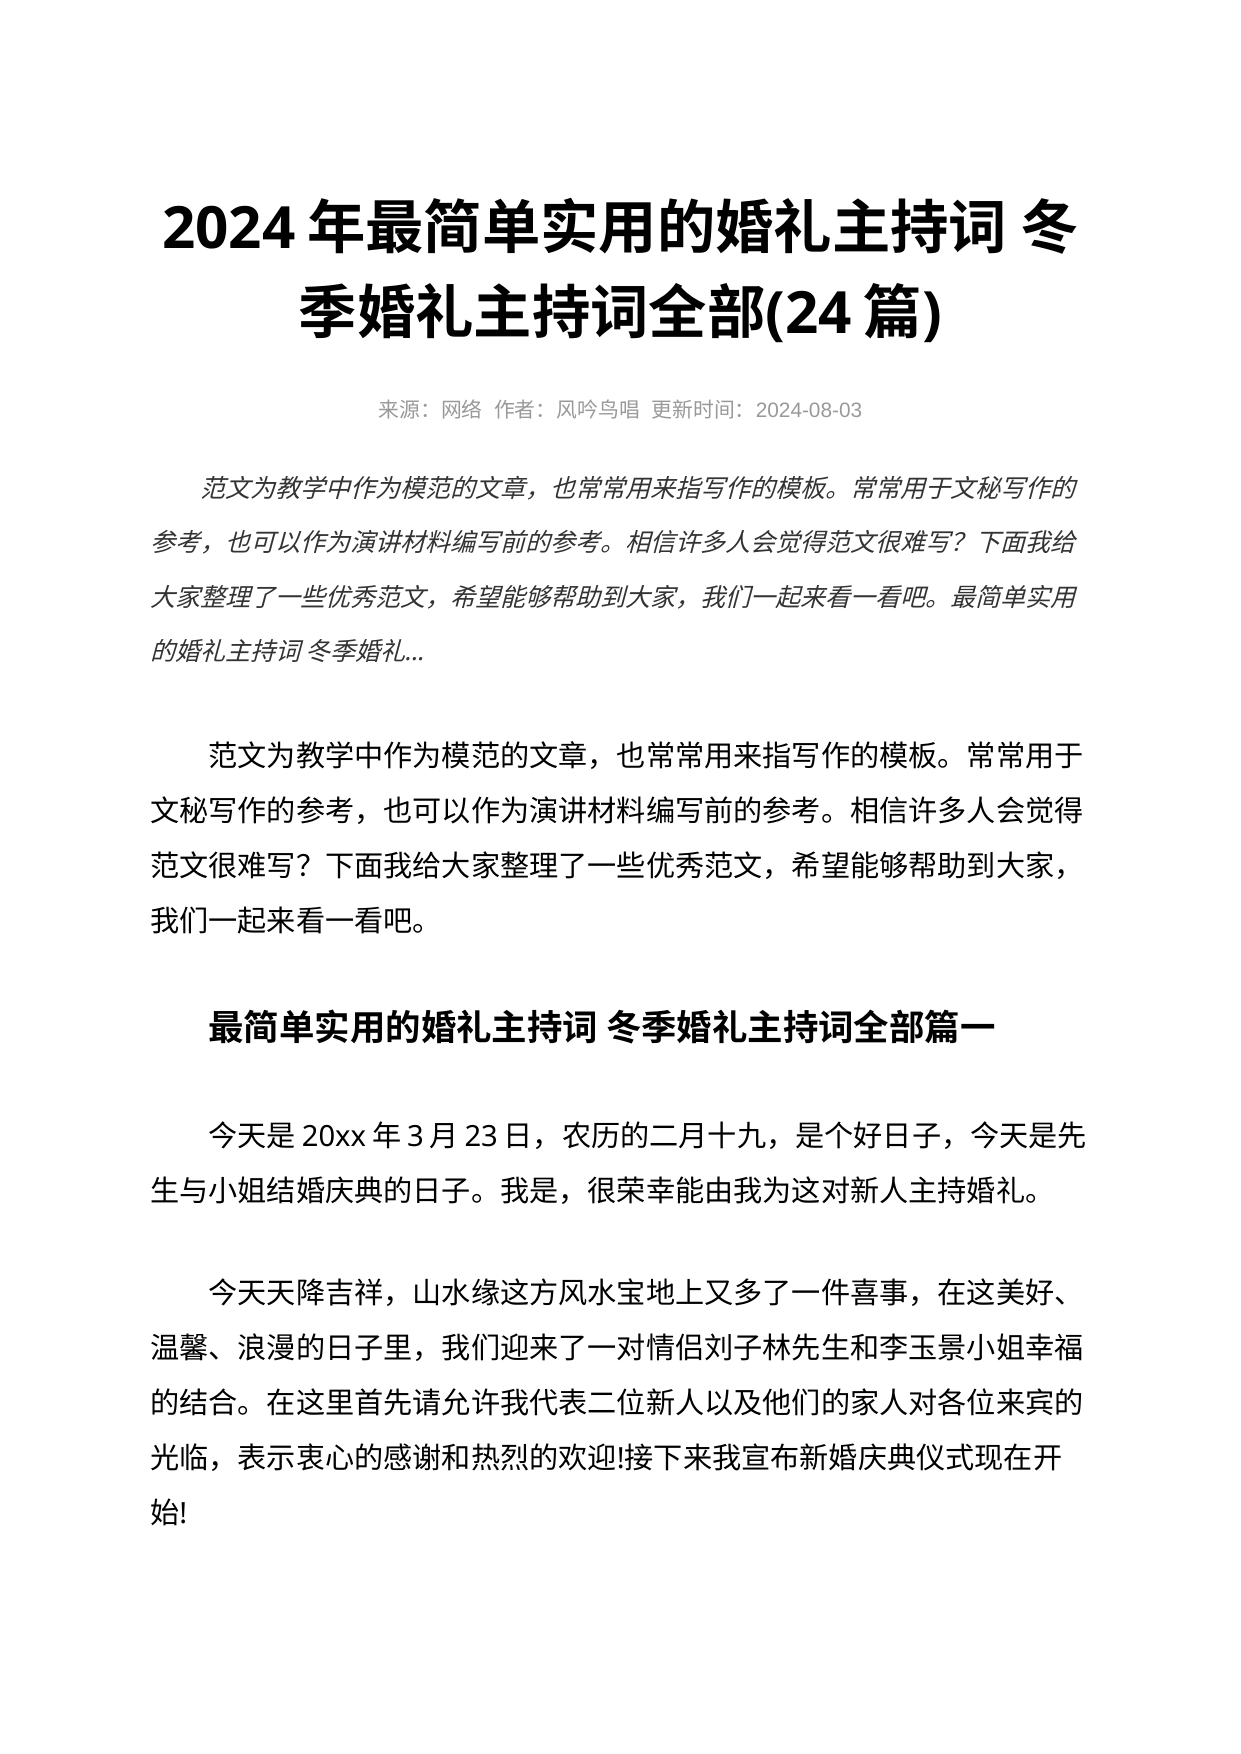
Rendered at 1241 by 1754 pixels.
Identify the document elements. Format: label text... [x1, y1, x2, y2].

text 今天是20xx年3月23日，农历的二月十九，是个好日子，今天是先生与小姐结婚庆典的日子。我是，很荣幸能由我为这对新人主持婚礼。 [150, 1113, 1090, 1210]
text 范文为教学中作为模范的文章，也常常用来指写作的模板。常常用于文秘写作的参考，也可以作为演讲材料编写前的参考。相信许多人会觉得范文很难写？下面我给大家整理了一些优秀范文，希望能够帮助到大家，我们一起来看一看吧。最简单实用的婚礼主持词 冬季婚礼... [150, 468, 1090, 668]
text 来源：网络 作者：风吟鸟唱 更新时间：2024-08-03 [150, 398, 1090, 422]
text 范文为教学中作为模范的文章，也常常用来指写作的模板。常常用于文秘写作的参考，也可以作为演讲材料编写前的参考。相信许多人会觉得范文很难写？下面我给大家整理了一些优秀范文，希望能够帮助到大家，我们一起来看一看吧。 [150, 733, 1090, 940]
subtitle 2024年最简单实用的婚礼主持词 冬季婚礼主持词全部(24篇) [150, 181, 1090, 351]
text 今天天降吉祥，山水缘这方风水宝地上又多了一件喜事，在这美好、温馨、浪漫的日子里，我们迎来了一对情侣刘子林先生和李玉景小姐幸福的结合。在这里首先请允许我代表二位新人以及他们的家人对各位来宾的光临，表示衷心的感谢和热烈的欢迎!接下来我宣布新婚庆典仪式现在开始! [150, 1269, 1090, 1532]
text 最简单实用的婚礼主持词 冬季婚礼主持词全部篇一 [150, 999, 1090, 1051]
